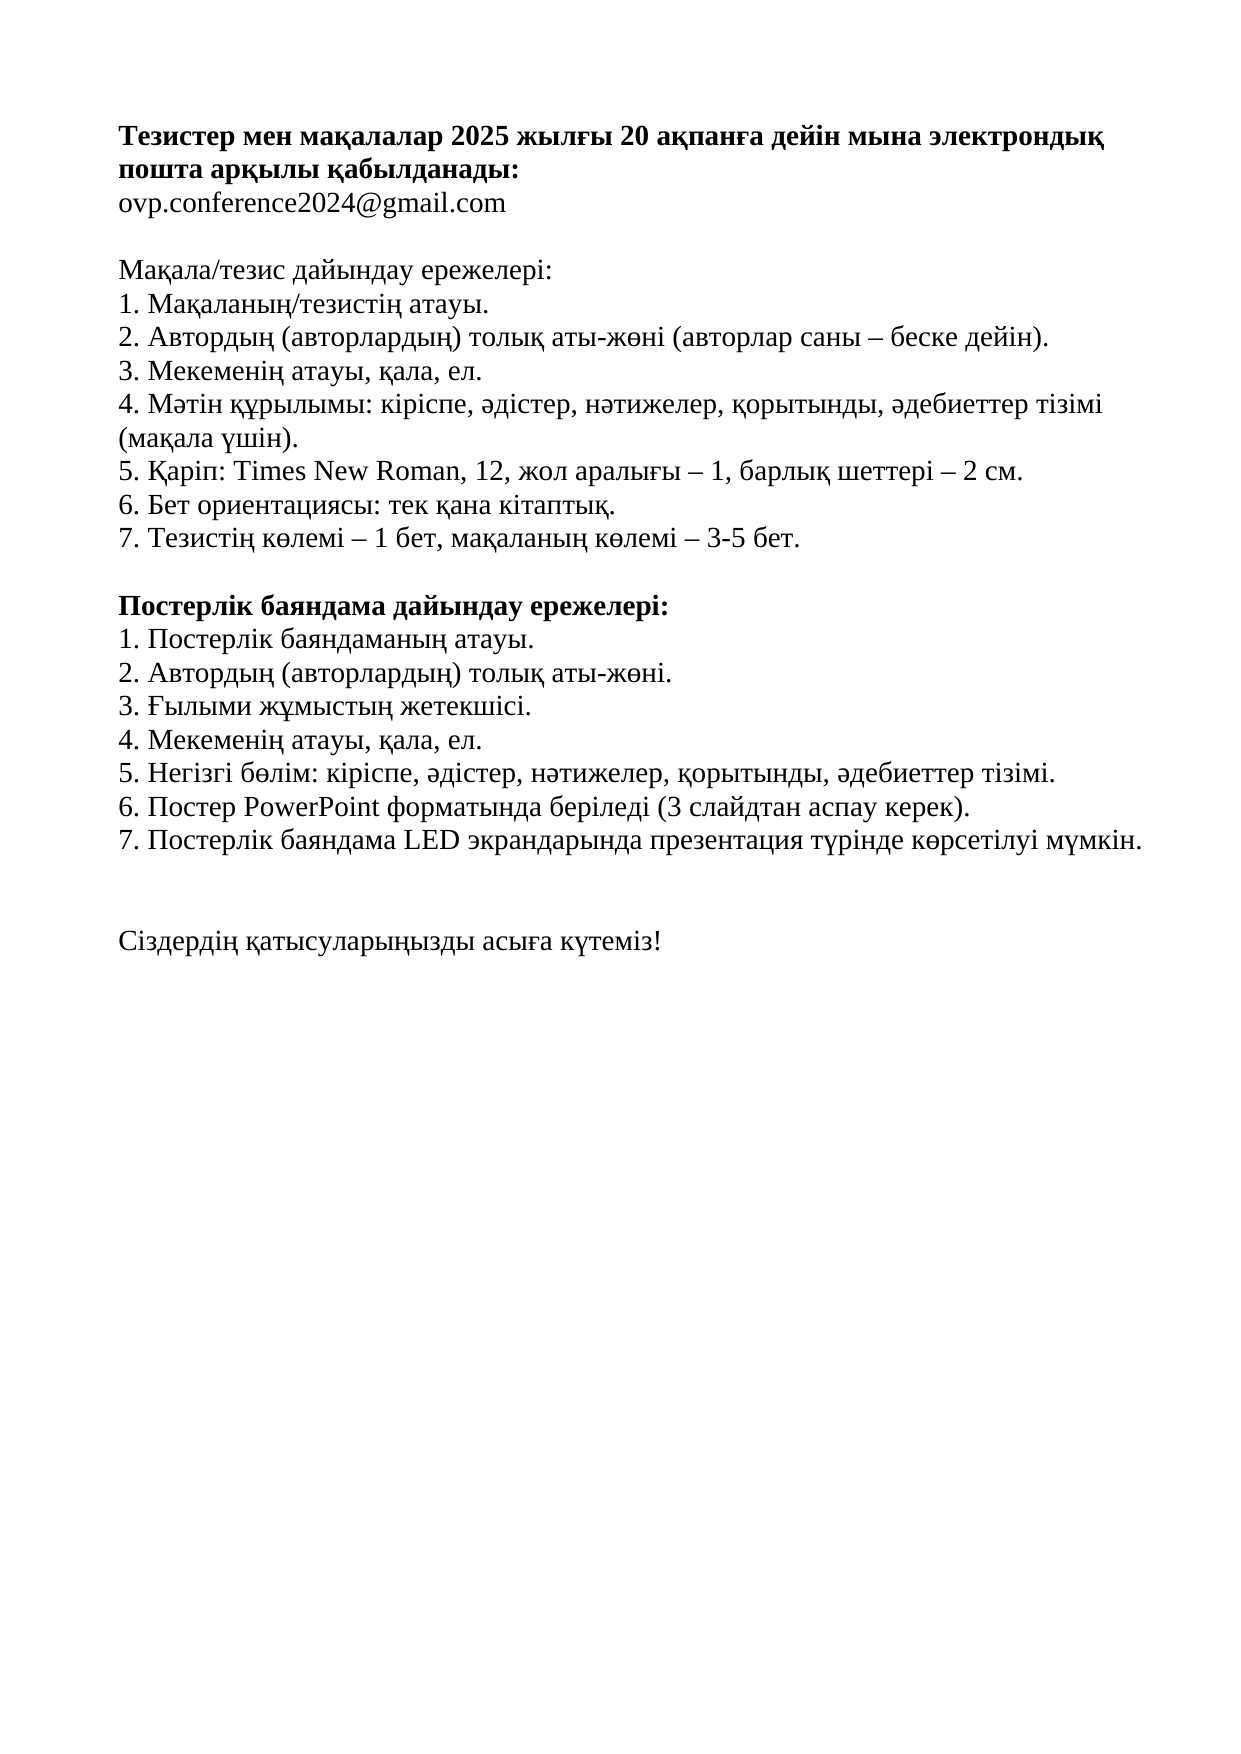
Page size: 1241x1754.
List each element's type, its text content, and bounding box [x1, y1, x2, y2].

text ovp.conference2024@gmail.com [118, 185, 1152, 219]
text 5. Қаріп: Times New Roman, 12, жол аралығы – 1, барлық шеттері – 2 см. [118, 453, 1152, 487]
text 7. Тезистің көлемі – 1 бет, мақаланың көлемі – 3-5 бет. [118, 521, 1152, 554]
text Тезистер мен мақалалар 2025 жылғы 20 ақпанға дейін мына электрондық пошта арқылы қабылданады: [118, 118, 1152, 185]
text 1. Мақаланың/тезистің атауы. [118, 286, 1152, 319]
text 2. Автордың (авторлардың) толық аты-жөні. [118, 655, 1152, 688]
text 7. Постерлік баяндама LED экрандарында презентация түрінде көрсетілуі мүмкін. [118, 822, 1152, 856]
text 3. Ғылыми жұмыстың жетекшісі. [118, 688, 1152, 722]
text 4. Мәтін құрылымы: кіріспе, әдістер, нәтижелер, қорытынды, әдебиеттер тізімі (мақала үшін). [118, 386, 1152, 453]
text 5. Негізгі бөлім: кіріспе, әдістер, нәтижелер, қорытынды, әдебиеттер тізімі. [118, 755, 1152, 789]
text 6. Бет ориентациясы: тек қана кітаптық. [118, 487, 1152, 521]
text 1. Постерлік баяндаманың атауы. [118, 621, 1152, 655]
text Постерлік баяндама дайындау ережелері: [118, 588, 1152, 621]
text 4. Мекеменің атауы, қала, ел. [118, 722, 1152, 755]
text Сіздердің қатысуларыңызды асыға күтеміз! [118, 923, 1152, 957]
text 3. Мекеменің атауы, қала, ел. [118, 353, 1152, 386]
text Мақала/тезис дайындау ережелері: [118, 252, 1152, 286]
text 2. Автордың (авторлардың) толық аты-жөні (авторлар саны – беске дейін). [118, 319, 1152, 353]
text 6. Постер PowerPoint форматында беріледі (3 слайдтан аспау керек). [118, 789, 1152, 822]
